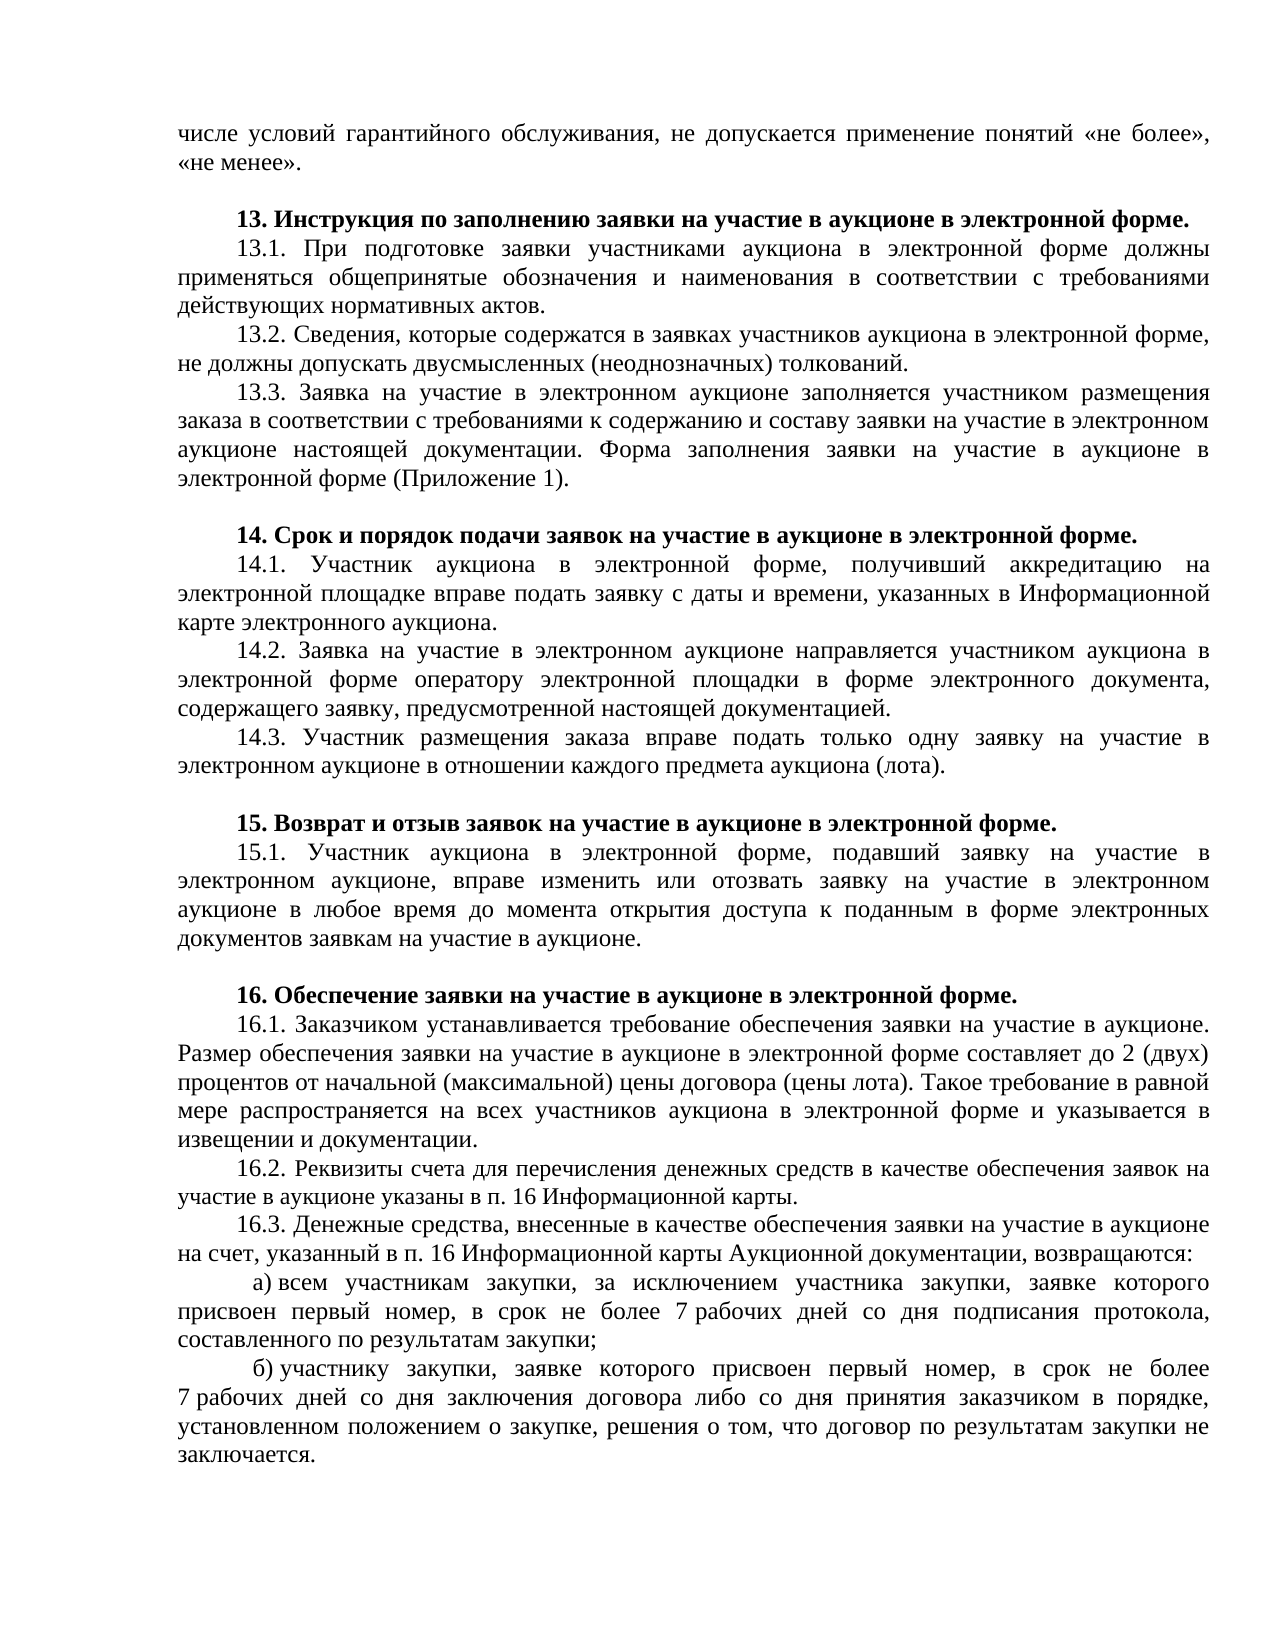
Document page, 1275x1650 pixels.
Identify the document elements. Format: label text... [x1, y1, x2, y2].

text 16.3. Денежные средства, внесенные в качестве обеспечения заявки на участие в аукционе на счет, указанный в п. 16 Информационной карты Аукционной документации, возвращаются: [177, 1209, 1211, 1267]
text 14.1. Участник аукциона в электронной форме, получивший аккредитацию на электронной площадке вправе подать заявку с даты и времени, указанных в Информационной карте электронного аукциона. [177, 549, 1211, 636]
text а) всем участникам закупки, за исключением участника закупки, заявке которого присвоен первый номер, в срок не более 7 рабочих дней со дня подписания протокола, составленного по результатам закупки; [177, 1267, 1211, 1353]
text 13.2. Сведения, которые содержатся в заявках участников аукциона в электронной форме, не должны допускать двусмысленных (неоднозначных) толкований. [177, 319, 1211, 377]
text 13.1. При подготовке заявки участниками аукциона в электронной форме должны применяться общепринятые обозначения и наименования в соответствии с требованиями действующих нормативных актов. [177, 233, 1211, 319]
text 16. Обеспечение заявки на участие в аукционе в электронной форме. [177, 981, 1211, 1009]
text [177, 118, 1211, 176]
text 15.1. Участник аукциона в электронной форме, подавший заявку на участие в электронном аукционе, вправе изменить или отозвать заявку на участие в электронном аукционе в любое время до момента открытия доступа к поданным в форме электронных документов заявкам на участие в аукционе. [177, 837, 1211, 952]
text 13.3. Заявка на участие в электронном аукционе заполняется участником размещения заказа в соответствии с требованиями к содержанию и составу заявки на участие в электронном аукционе настоящей документации. Форма заполнения заявки на участие в аукционе в электронной форме (Приложение 1). [177, 377, 1211, 492]
text 15. Возврат и отзыв заявок на участие в аукционе в электронной форме. [177, 808, 1211, 837]
text 14. Срок и порядок подачи заявок на участие в аукционе в электронной форме. [177, 521, 1211, 549]
text 13. Инструкция по заполнению заявки на участие в аукционе в электронной форме. [177, 204, 1211, 233]
text 16.2. Реквизиты счета для перечисления денежных средств в качестве обеспечения заявок на участие в аукционе указаны в п. 16 Информационной карты. [177, 1153, 1211, 1209]
text 14.3. Участник размещения заказа вправе подать только одну заявку на участие в электронном аукционе в отношении каждого предмета аукциона (лота). [177, 722, 1211, 779]
text 16.1. Заказчиком устанавливается требование обеспечения заявки на участие в аукционе. Размер обеспечения заявки на участие в аукционе в электронной форме составляет до 2 (двух) процентов от начальной (максимальной) цены договора (цены лота). Такое требование в равной мере распространяется на всех участников аукциона в электронной форме и указывается в извещении и документации. [177, 1009, 1211, 1153]
text б) участнику закупки, заявке которого присвоен первый номер, в срок не более 7 рабочих дней со дня заключения договора либо со дня принятия заказчиком в порядке, установленном положением о закупке, решения о том, что договор по результатам закупки не заключается. [177, 1353, 1211, 1468]
text 14.2. Заявка на участие в электронном аукционе направляется участником аукциона в электронной форме оператору электронной площадки в форме электронного документа, содержащего заявку, предусмотренной настоящей документацией. [177, 636, 1211, 722]
